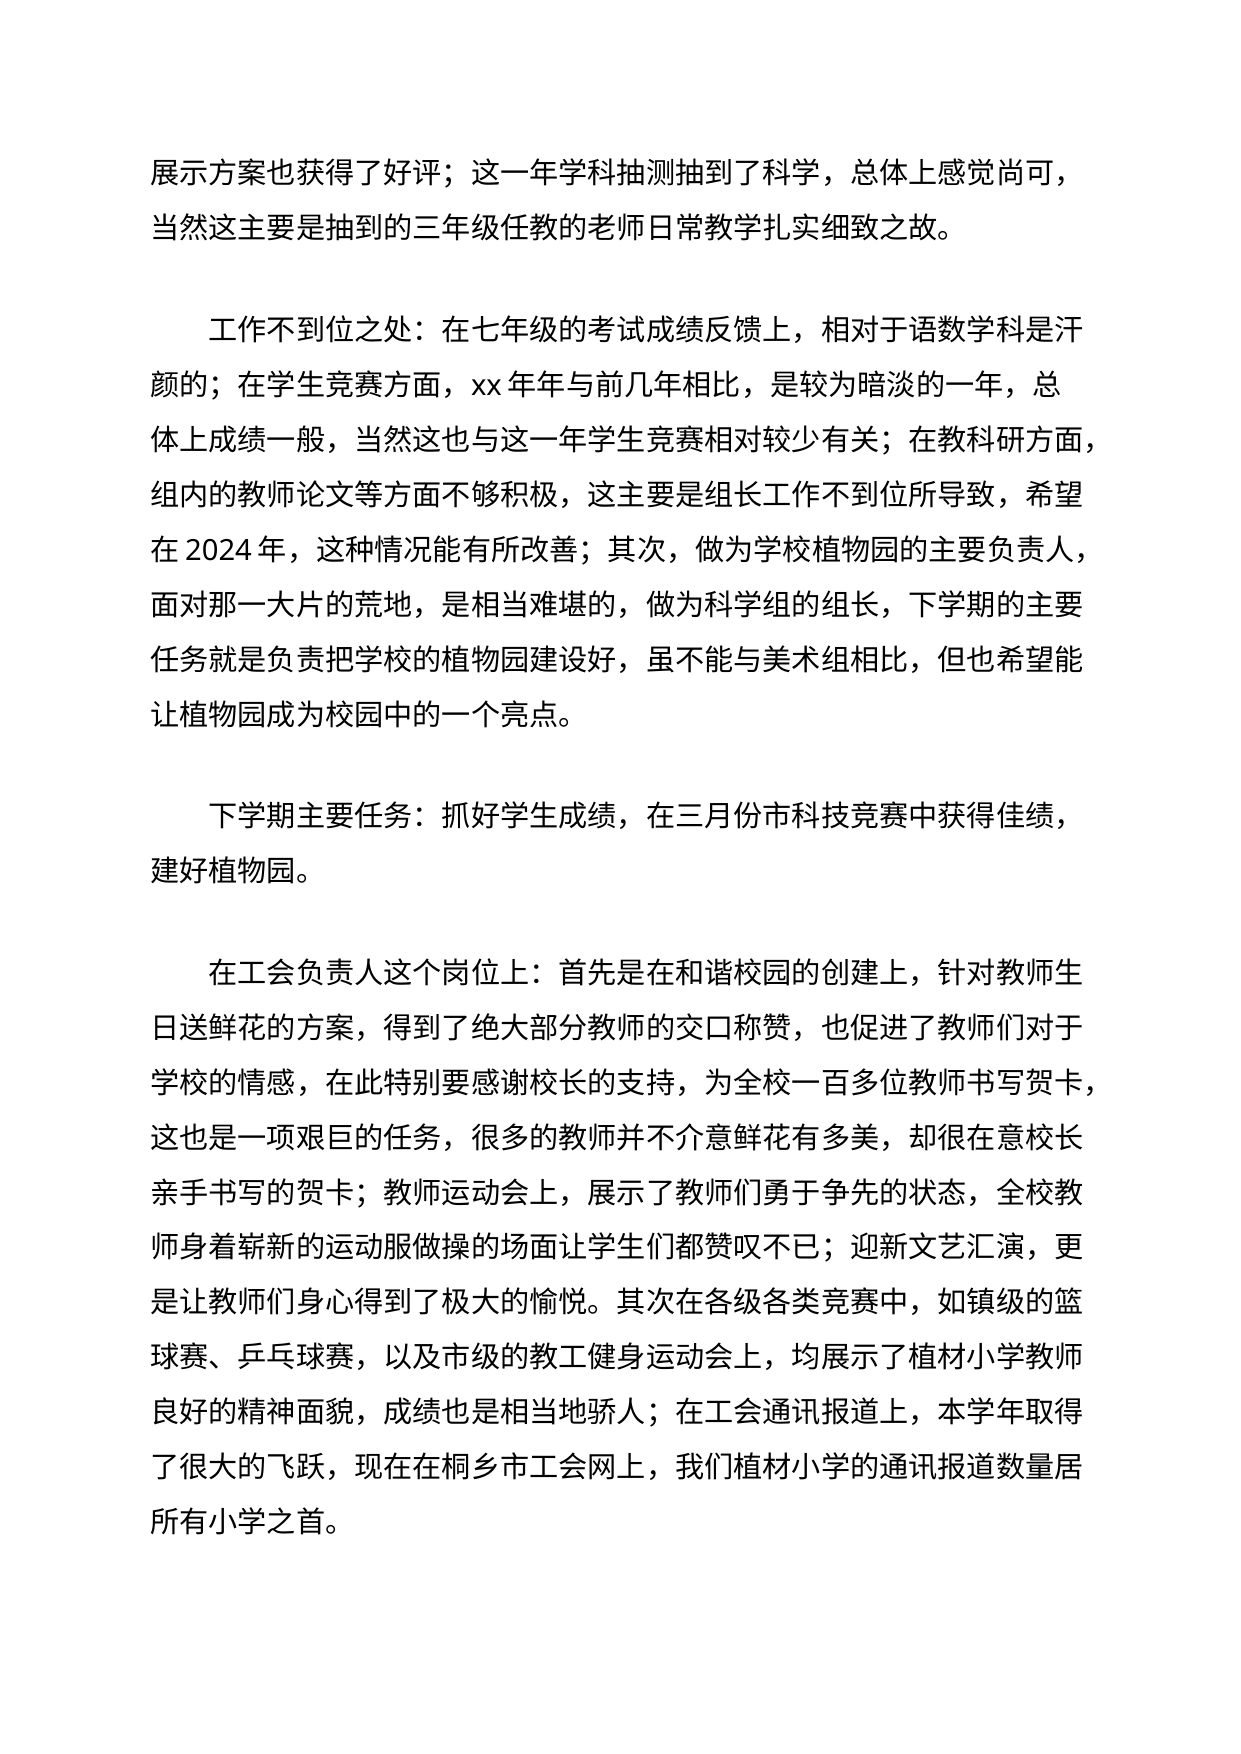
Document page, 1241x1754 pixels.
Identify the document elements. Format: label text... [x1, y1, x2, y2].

text 工作不到位之处：在七年级的考试成绩反馈上，相对于语数学科是汗颜的；在学生竞赛方面，xx年年与前几年相比，是较为暗淡的一年，总体上成绩一般，当然这也与这一年学生竞赛相对较少有关；在教科研方面，组内的教师论文等方面不够积极，这主要是组长工作不到位所导致，希望在2024年，这种情况能有所改善；其次，做为学校植物园的主要负责人，面对那一大片的荒地，是相当难堪的，做为科学组的组长，下学期的主要任务就是负责把学校的植物园建设好，虽不能与美术组相比，但也希望能让植物园成为校园中的一个亮点。 [150, 307, 1090, 733]
text 在工会负责人这个岗位上：首先是在和谐校园的创建上，针对教师生日送鲜花的方案，得到了绝大部分教师的交口称赞，也促进了教师们对于学校的情感，在此特别要感谢校长的支持，为全校一百多位教师书写贺卡，这也是一项艰巨的任务，很多的教师并不介意鲜花有多美，却很在意校长亲手书写的贺卡；教师运动会上，展示了教师们勇于争先的状态，全校教师身着崭新的运动服做操的场面让学生们都赞叹不已；迎新文艺汇演，更是让教师们身心得到了极大的愉悦。其次在各级各类竞赛中，如镇级的篮球赛、乒乓球赛，以及市级的教工健身运动会上，均展示了植材小学教师良好的精神面貌，成绩也是相当地骄人；在工会通讯报道上，本学年取得了很大的飞跃，现在在桐乡市工会网上，我们植材小学的通讯报道数量居所有小学之首。 [150, 949, 1090, 1541]
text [150, 150, 1090, 247]
text 下学期主要任务：抓好学生成绩，在三月份市科技竞赛中获得佳绩，建好植物园。 [150, 793, 1090, 890]
